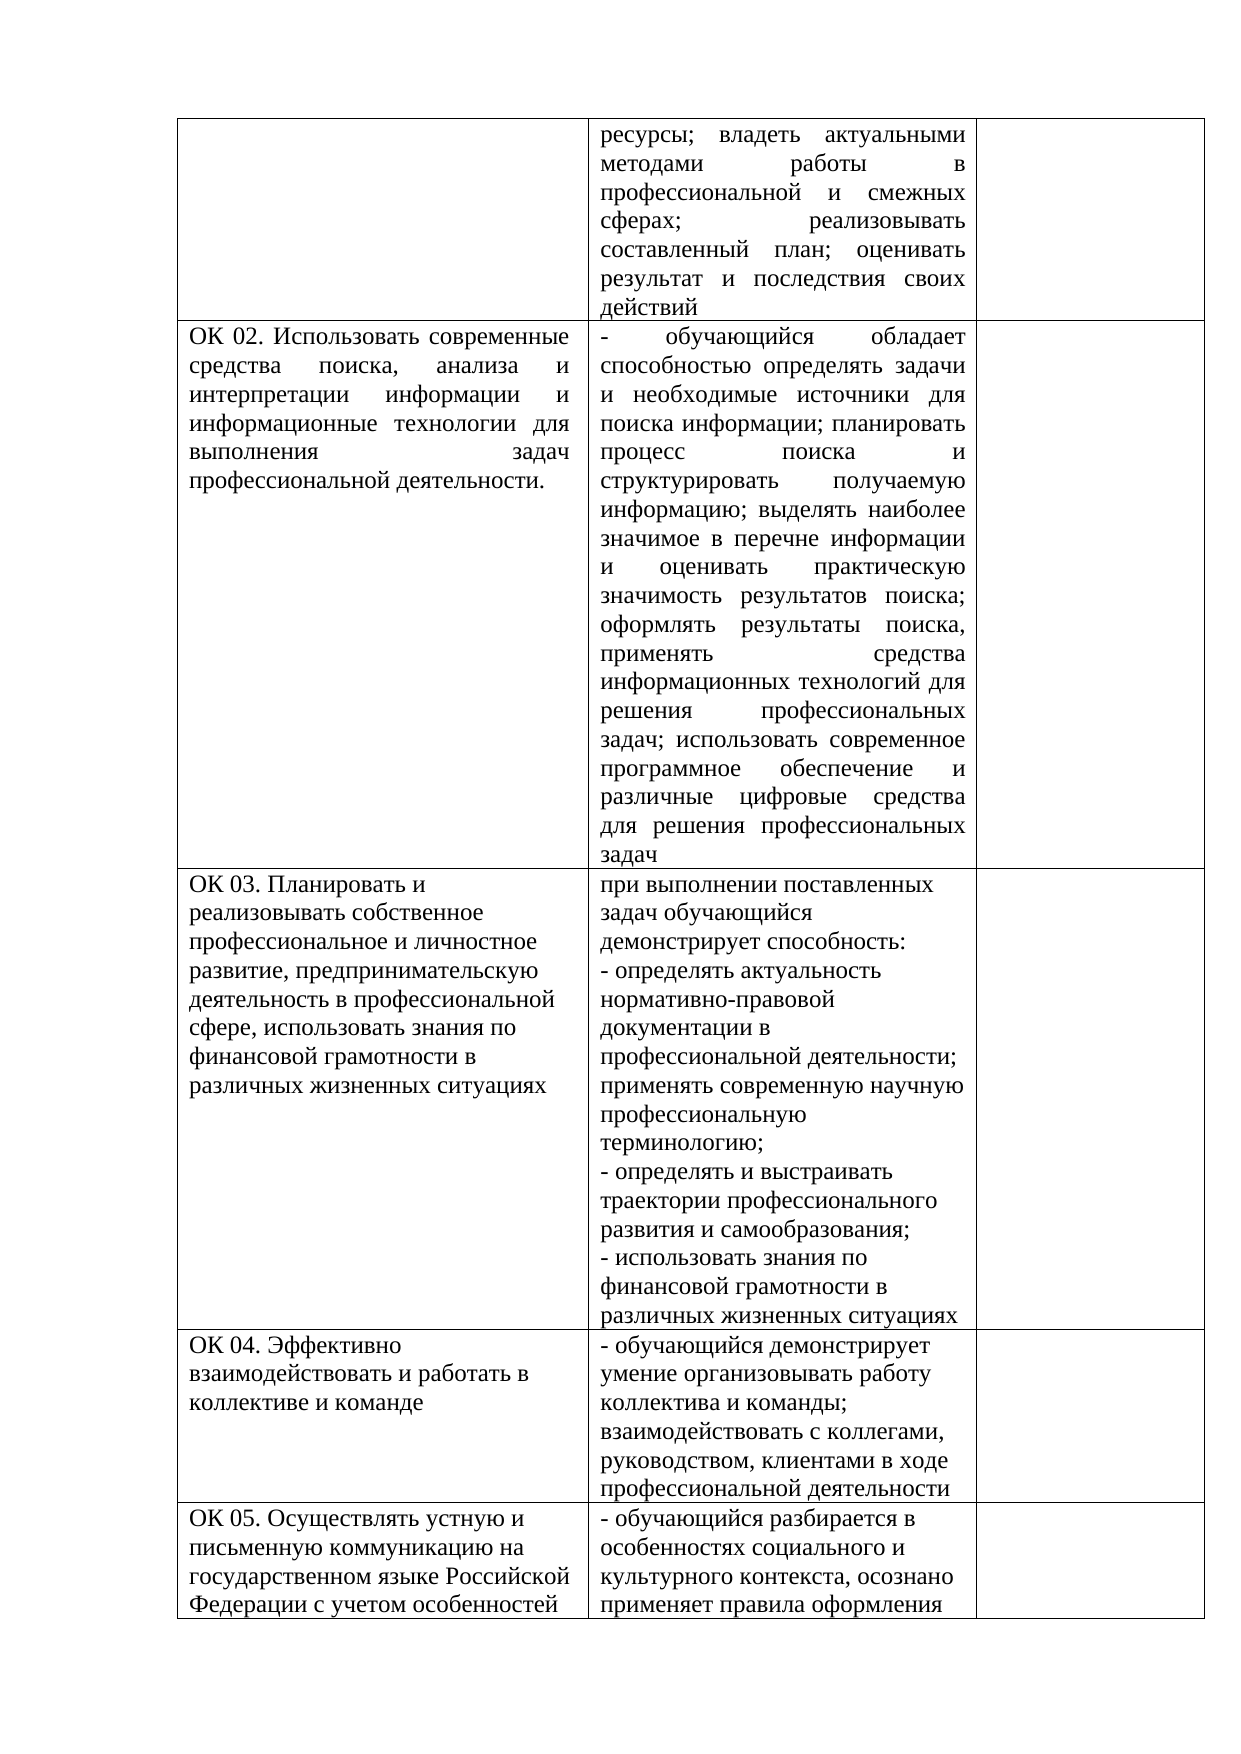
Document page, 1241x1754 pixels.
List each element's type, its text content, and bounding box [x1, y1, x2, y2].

table_cell при выполнении поставленных задач обучающийся демонстрирует способность: - определять актуальность нормативно-правовой документации в профессиональной деятельности; применять современную научную профессиональную терминологию; - определять и выстраивать траектории профессионального развития и самообразования; - использовать знания по финансовой грамотности в различных жизненных ситуациях [589, 869, 976, 1329]
table_cell [977, 869, 1204, 1329]
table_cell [589, 119, 976, 320]
table_cell [977, 321, 1204, 868]
table_cell - обучающийся демонстрирует умение организовывать работу коллектива и команды; взаимодействовать с коллегами, руководством, клиентами в ходе профессиональной деятельности [589, 1330, 976, 1502]
table_cell ОК 04. Эффективно взаимодействовать и работать в коллективе и команде [178, 1330, 588, 1502]
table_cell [178, 1503, 588, 1618]
table_cell [977, 119, 1204, 320]
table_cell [178, 119, 588, 320]
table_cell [589, 1503, 976, 1618]
table_cell [977, 1330, 1204, 1502]
table_cell ОК 02. Использовать современные средства поиска, анализа и интерпретации информации и информационные технологии для выполнения задач профессиональной деятельности. [178, 321, 588, 868]
table_cell - обучающийся обладает способностью определять задачи и необходимые источники для поиска информации; планировать процесс поиска и структурировать получаемую информацию; выделять наиболее значимое в перечне информации и оценивать практическую значимость результатов поиска; оформлять результаты поиска, применять средства информационных технологий для решения профессиональных задач; использовать современное программное обеспечение и различные цифровые средства для решения профессиональных задач [589, 321, 976, 868]
table_cell [977, 1503, 1204, 1618]
table_cell ОК 03. Планировать и реализовывать собственное профессиональное и личностное развитие, предпринимательскую деятельность в профессиональной сфере, использовать знания по финансовой грамотности в различных жизненных ситуациях [178, 869, 588, 1329]
